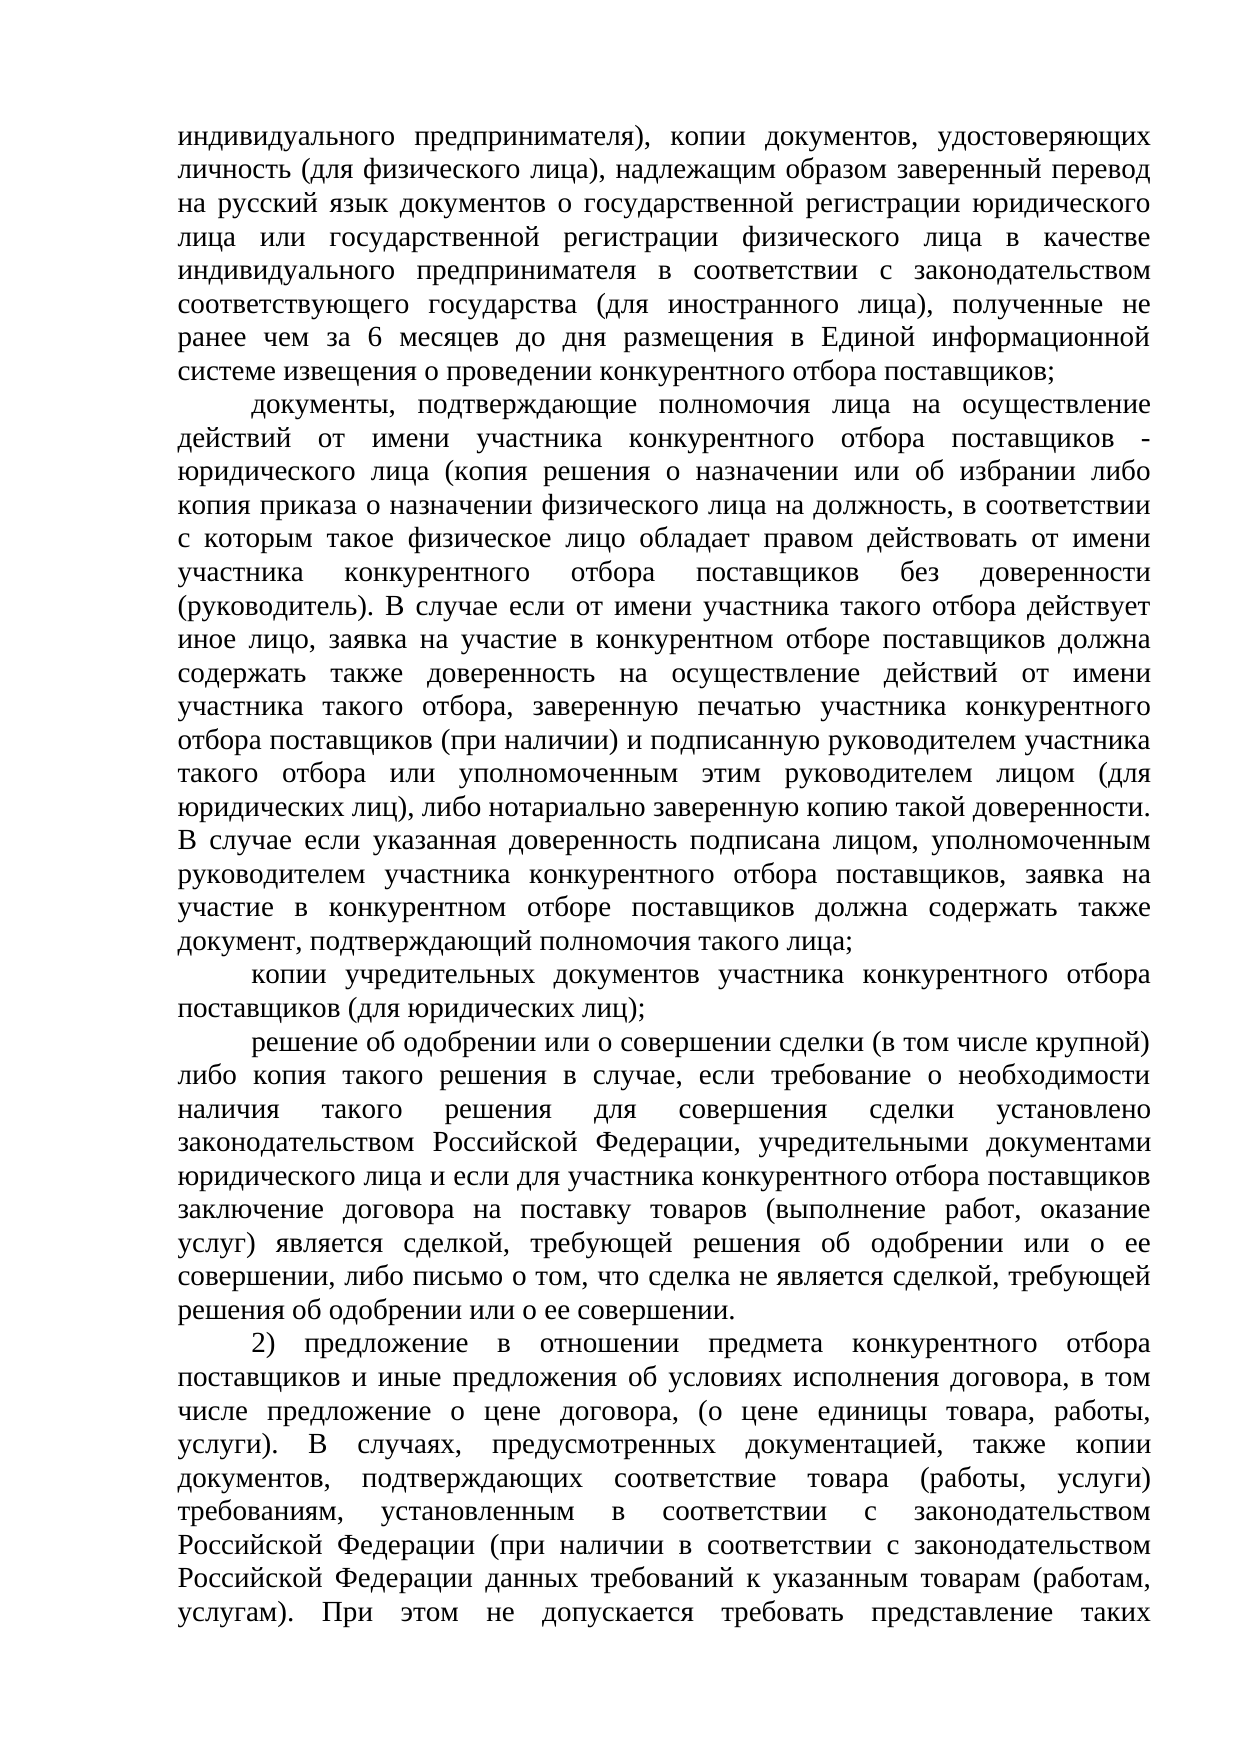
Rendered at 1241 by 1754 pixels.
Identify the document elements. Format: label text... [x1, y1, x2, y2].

text решение об одобрении или о совершении сделки (в том числе крупной) либо копия такого решения в случае, если требование о необходимости наличия такого решения для совершения сделки установлено законодательством Российской Федерации, учредительными документами юридического лица и если для участника конкурентного отбора поставщиков заключение договора на поставку товаров (выполнение работ, оказание услуг) является сделкой, требующей решения об одобрении или о ее совершении, либо письмо о том, что сделка не является сделкой, требующей решения об одобрении или о ее совершении. [177, 1024, 1152, 1326]
text копии учредительных документов участника конкурентного отбора поставщиков (для юридических лиц); [177, 957, 1152, 1024]
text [177, 118, 1152, 386]
text документы, подтверждающие полномочия лица на осуществление действий от имени участника конкурентного отбора поставщиков - юридического лица (копия решения о назначении или об избрании либо копия приказа о назначении физического лица на должность, в соответствии с которым такое физическое лицо обладает правом действовать от имени участника конкурентного отбора поставщиков без доверенности (руководитель). В случае если от имени участника такого отбора действует иное лицо, заявка на участие в конкурентном отборе поставщиков должна содержать также доверенность на осуществление действий от имени участника такого отбора, заверенную печатью участника конкурентного отбора поставщиков (при наличии) и подписанную руководителем участника такого отбора или уполномоченным этим руководителем лицом (для юридических лиц), либо нотариально заверенную копию такой доверенности. В случае если указанная доверенность подписана лицом, уполномоченным руководителем участника конкурентного отбора поставщиков, заявка на участие в конкурентном отборе поставщиков должна содержать также документ, подтверждающий полномочия такого лица; [177, 386, 1152, 957]
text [177, 1326, 1152, 1627]
